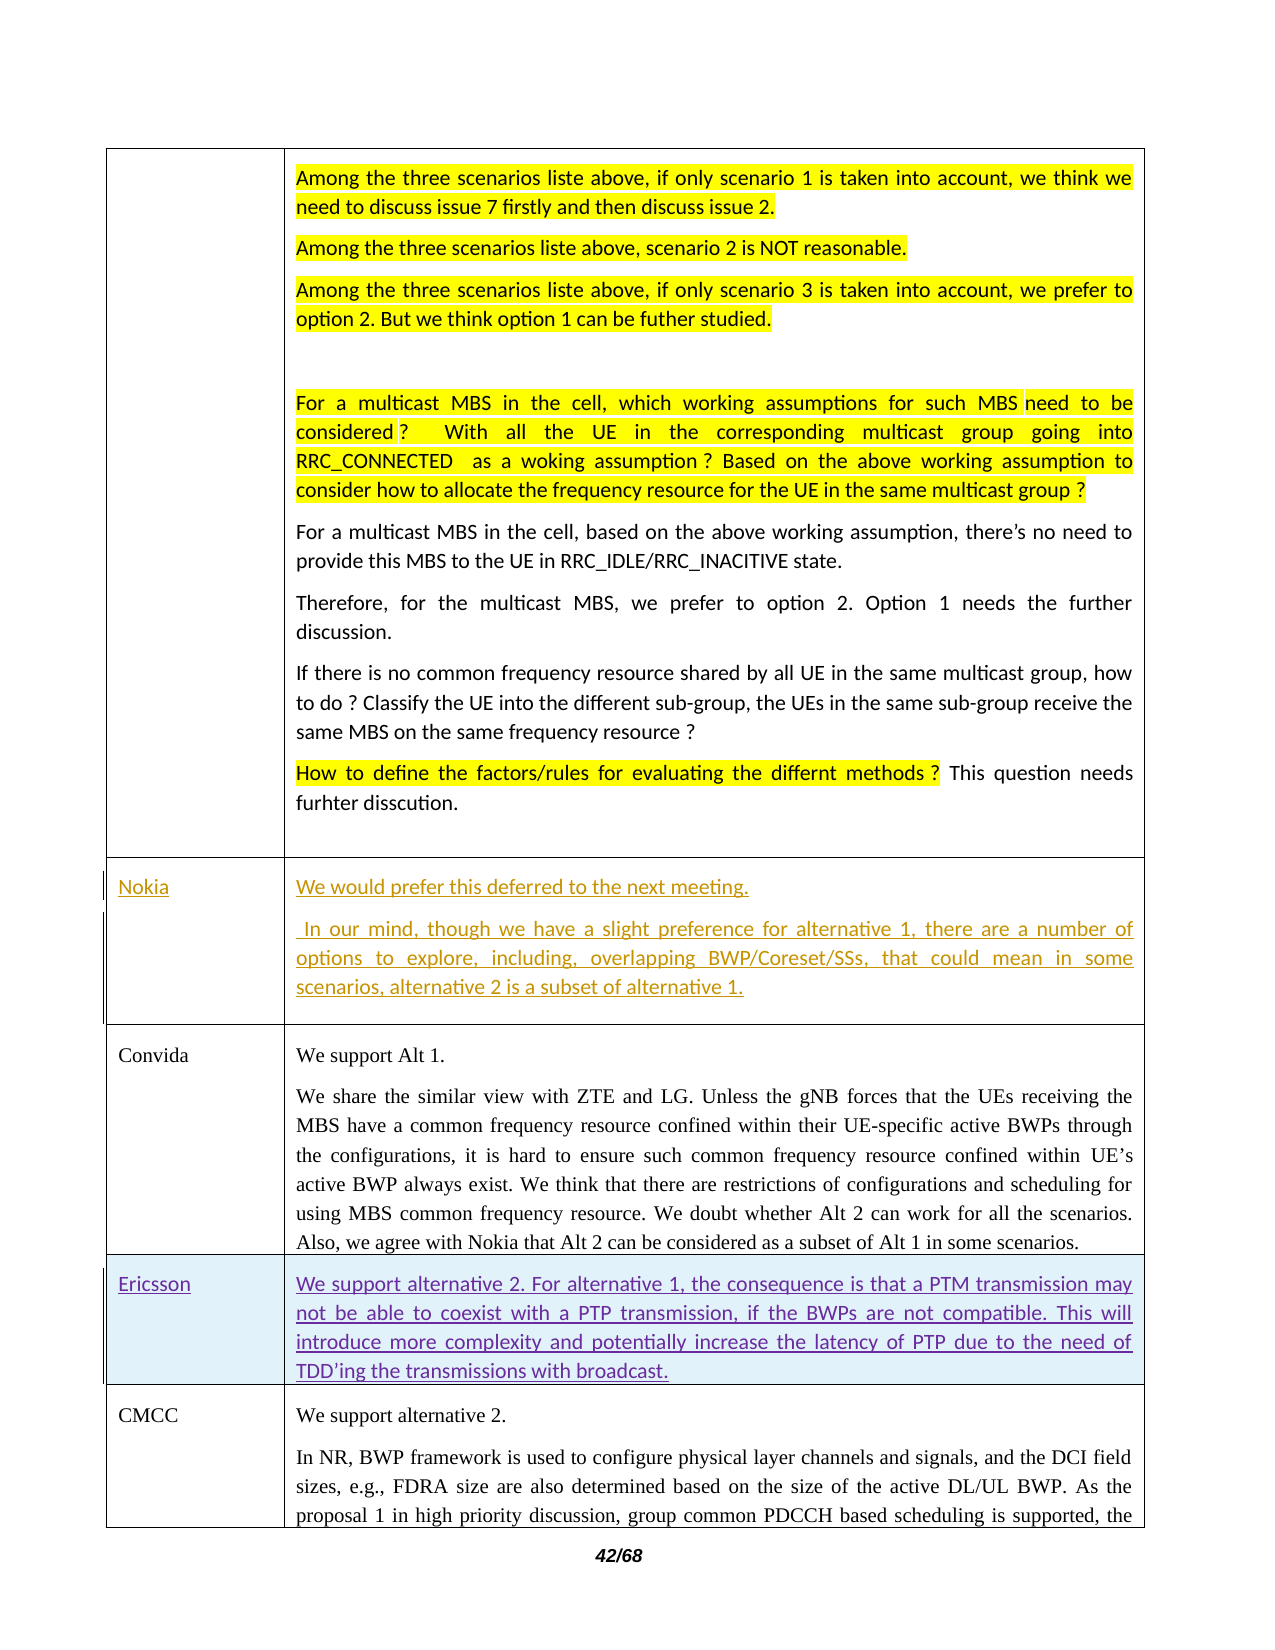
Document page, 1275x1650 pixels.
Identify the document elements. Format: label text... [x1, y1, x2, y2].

table_cell We support Alt 1. We share the similar view with ZTE and LG. Unless the gNB forces that the UEs receiving the MBS have a common frequency resource confined within their UE-specific active BWPs through the configurations, it is hard to ensure such common frequency resource confined within UE’s active BWP always exist. We think that there are restrictions of configurations and scheduling for using MBS common frequency resource. We doubt whether Alt 2 can work for all the scenarios. Also, we agree with Nokia that Alt 2 can be considered as a subset of Alt 1 in some scenarios. [285, 1025, 1144, 1254]
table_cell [107, 149, 284, 857]
table_cell CMCC [107, 1385, 284, 1527]
table_cell [285, 858, 1144, 1024]
table_cell [107, 858, 284, 1024]
table_cell Convida [107, 1025, 284, 1254]
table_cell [285, 149, 1144, 857]
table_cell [285, 1385, 1144, 1527]
